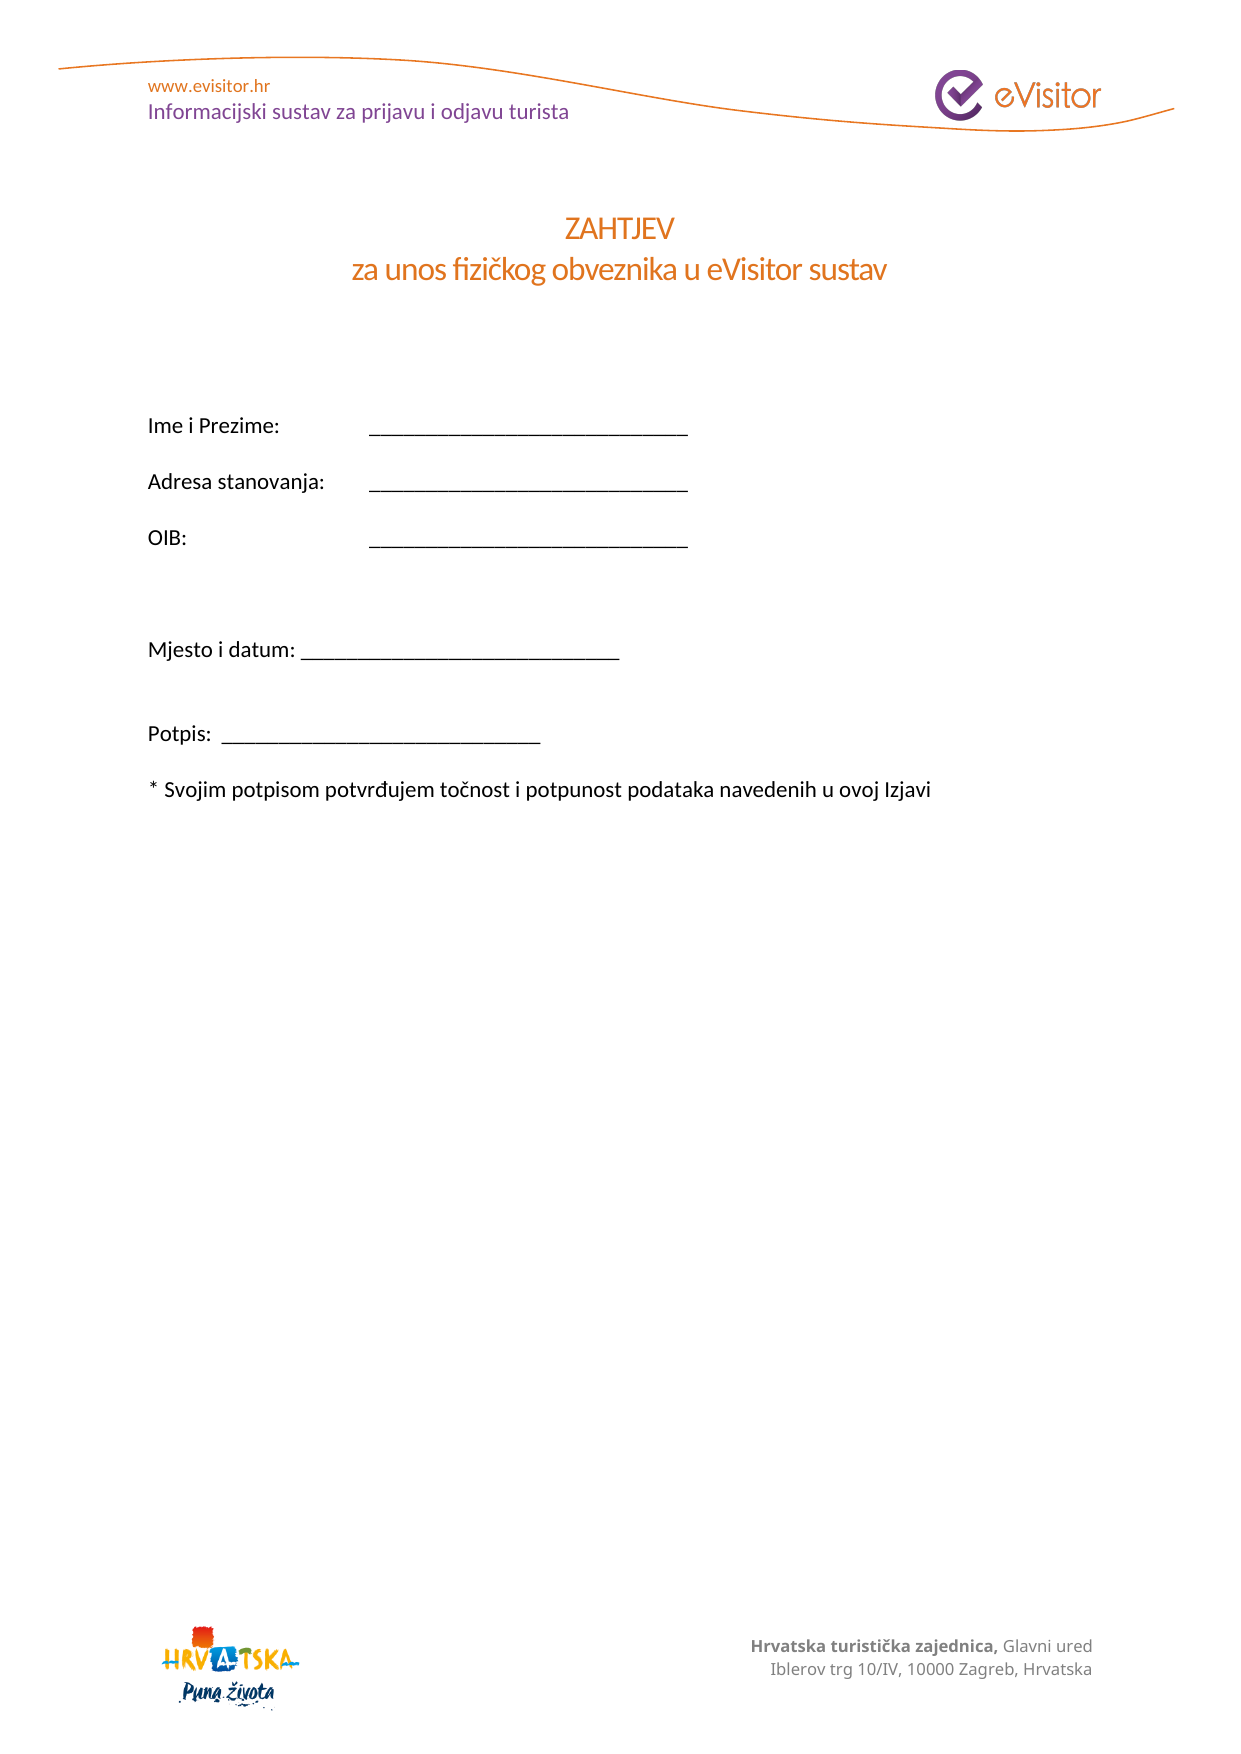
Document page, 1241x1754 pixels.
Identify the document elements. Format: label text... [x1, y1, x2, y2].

text Mjesto i datum: ____________________________ [148, 635, 1092, 663]
text OIB: ____________________________ [148, 523, 1092, 551]
text * Svojim potpisom potvrđujem točnost i potpunost podataka navedenih u ovoj Izjavi [148, 775, 1092, 803]
text Adresa stanovanja: ____________________________ [148, 467, 1092, 495]
text Ime i Prezime: ____________________________ [148, 411, 1092, 439]
title za unos fizičkog obveznika u eVisitor sustav [148, 247, 1092, 288]
picture [158, 1622, 303, 1713]
picture [935, 70, 1102, 121]
text Potpis: ____________________________ [148, 719, 1092, 747]
title ZAHTJEV [148, 207, 1092, 247]
